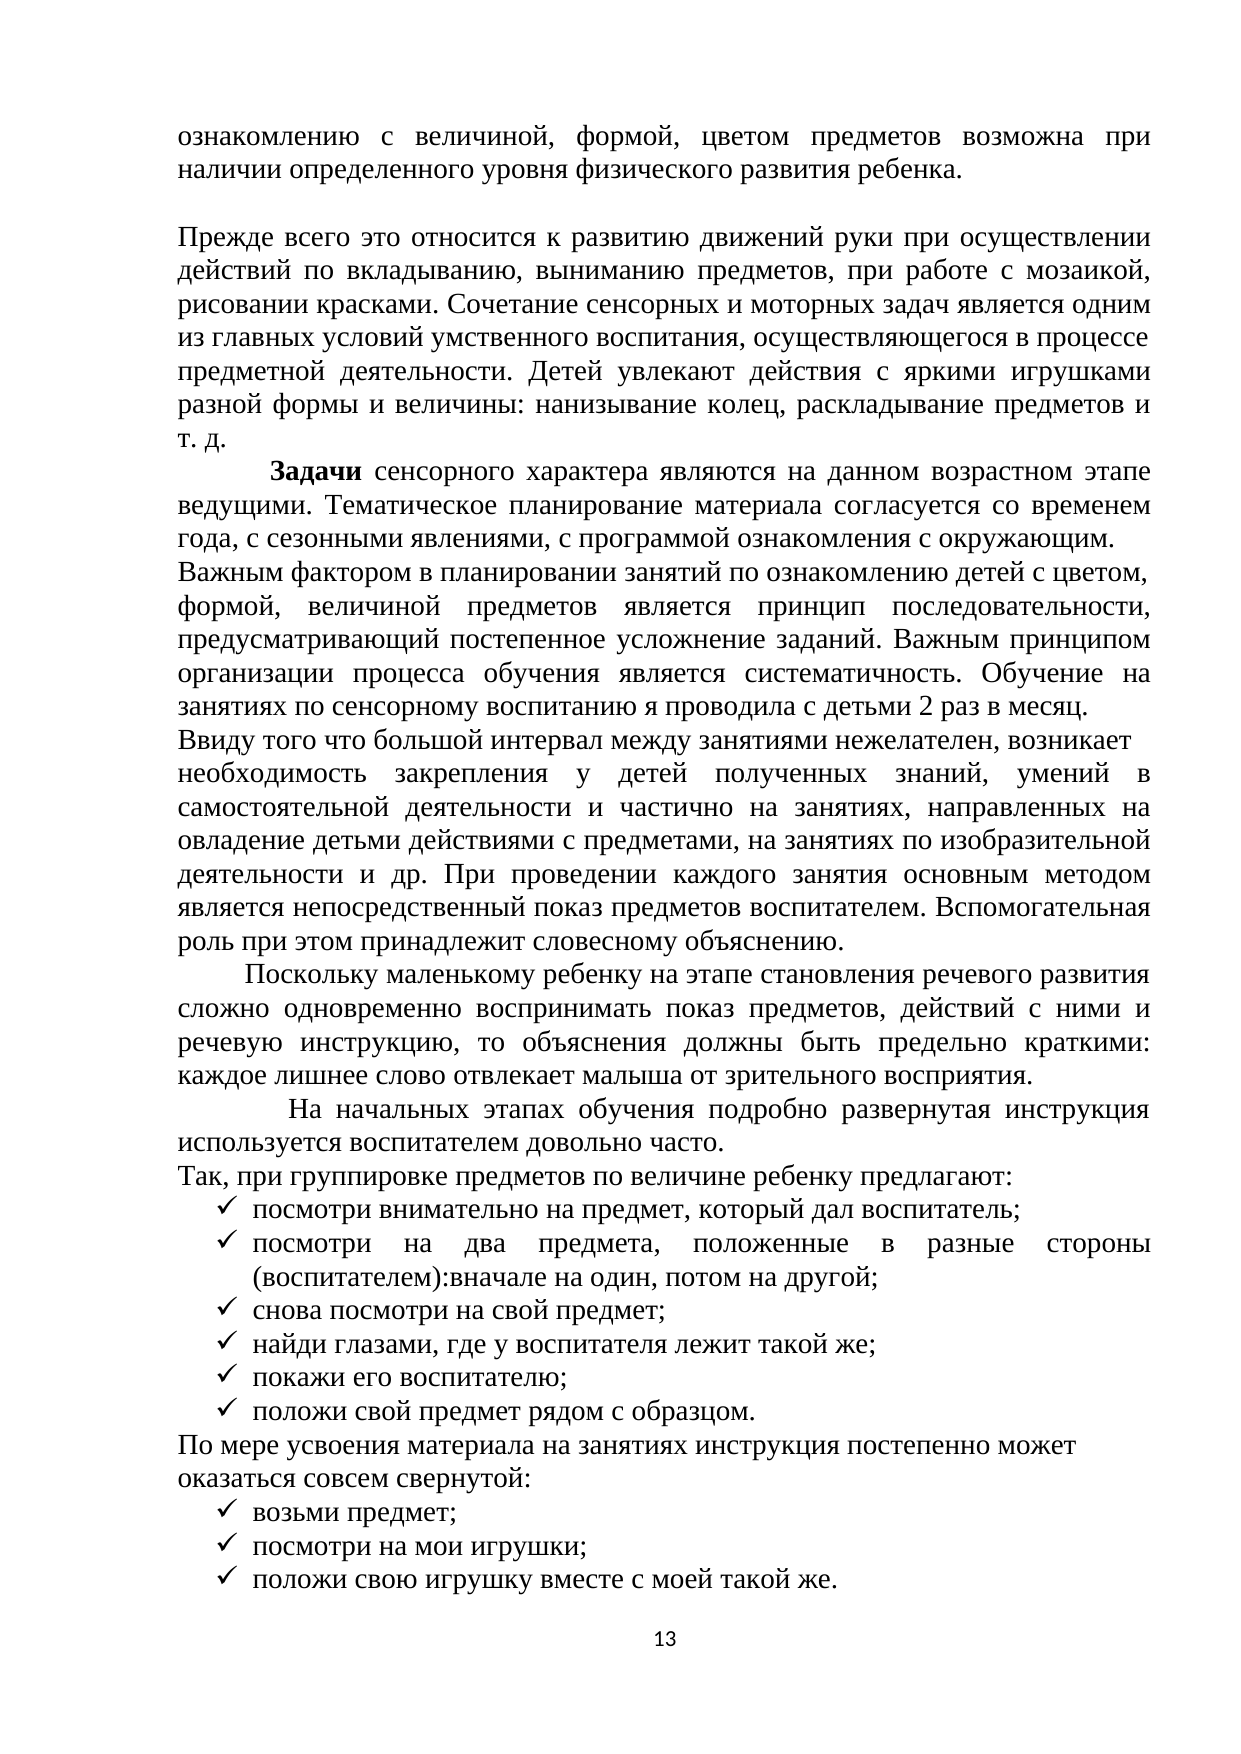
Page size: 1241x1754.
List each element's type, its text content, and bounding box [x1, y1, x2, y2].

text Ввиду того что большой интервал между занятиями нежелателен, возникает [177, 722, 1152, 755]
text необходимость закрепления у детей полученных знаний, умений в самостоятельной деятельности и частично на занятиях, направленных на овладение детьми действиями с предметами, на занятиях по изобразительной деятельности и др. При проведении каждого занятия основным методом является непосредственный показ предметов воспитателем. Вспомогательная роль при этом принадлежит словесному объяснению. [177, 755, 1152, 957]
text Важным фактором в планировании занятий по ознакомлению детей с цветом, [177, 554, 1152, 588]
text предметной деятельности. Детей увлекают действия с яркими игрушками разной формы и величины: нанизывание колец, раскладывание предметов и т. д. [177, 353, 1152, 453]
text Так, при группировке предметов по величине ребенку предлагают: [177, 1158, 1152, 1191]
text формой, величиной предметов является принцип последовательности, предусматривающий постепенное усложнение заданий. Важным принципом организации процесса обучения является систематичность. Обучение на занятиях по сенсорному воспитанию я проводила с детьми 2 раз в месяц. [177, 588, 1152, 722]
text Прежде всего это относится к развитию движений руки при осуществлении действий по вкладыванию, выниманию предметов, при работе с мозаикой, рисовании красками. Сочетание сенсорных и моторных задач является одним из главных условий умственного воспитания, осуществляющегося в процессе [177, 219, 1152, 353]
list найди глазами, где у воспитателя лежит такой же; [215, 1326, 1152, 1359]
list возьми предмет; [215, 1494, 1152, 1528]
list снова посмотри на свой предмет; [215, 1292, 1152, 1326]
text Поскольку маленькому ребенку на этапе становления речевого развития сложно одновременно воспринимать показ предметов, действий с ними и речевую инструкцию, то объяснения должны быть предельно краткими: каждое лишнее слово отвлекает малыша от зрительного восприятия. [177, 957, 1152, 1091]
list посмотри внимательно на предмет, который дал воспитатель; [215, 1191, 1152, 1225]
list посмотри на два предмета, положенные в разные стороны (воспитателем):вначале на один, потом на другой; [215, 1225, 1152, 1292]
text оказаться совсем свернутой: [177, 1460, 1152, 1494]
list покажи его воспитателю; [215, 1359, 1152, 1393]
list посмотри на мои игрушки; [215, 1528, 1152, 1561]
list положи свой предмет рядом с образцом. [215, 1393, 1152, 1427]
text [177, 118, 1152, 185]
text Задачи сенсорного характера являются на данном возрастном этапе ведущими. Тематическое планирование материала согласуется со временем года, с сезонными явлениями, с программой ознакомления с окружающим. [177, 453, 1152, 554]
text По мере усвоения материала на занятиях инструкция постепенно может [177, 1427, 1152, 1460]
list положи свою игрушку вместе с моей такой же. [215, 1561, 1152, 1595]
text На начальных этапах обучения подробно развернутая инструкция используется воспитателем довольно часто. [177, 1091, 1152, 1158]
